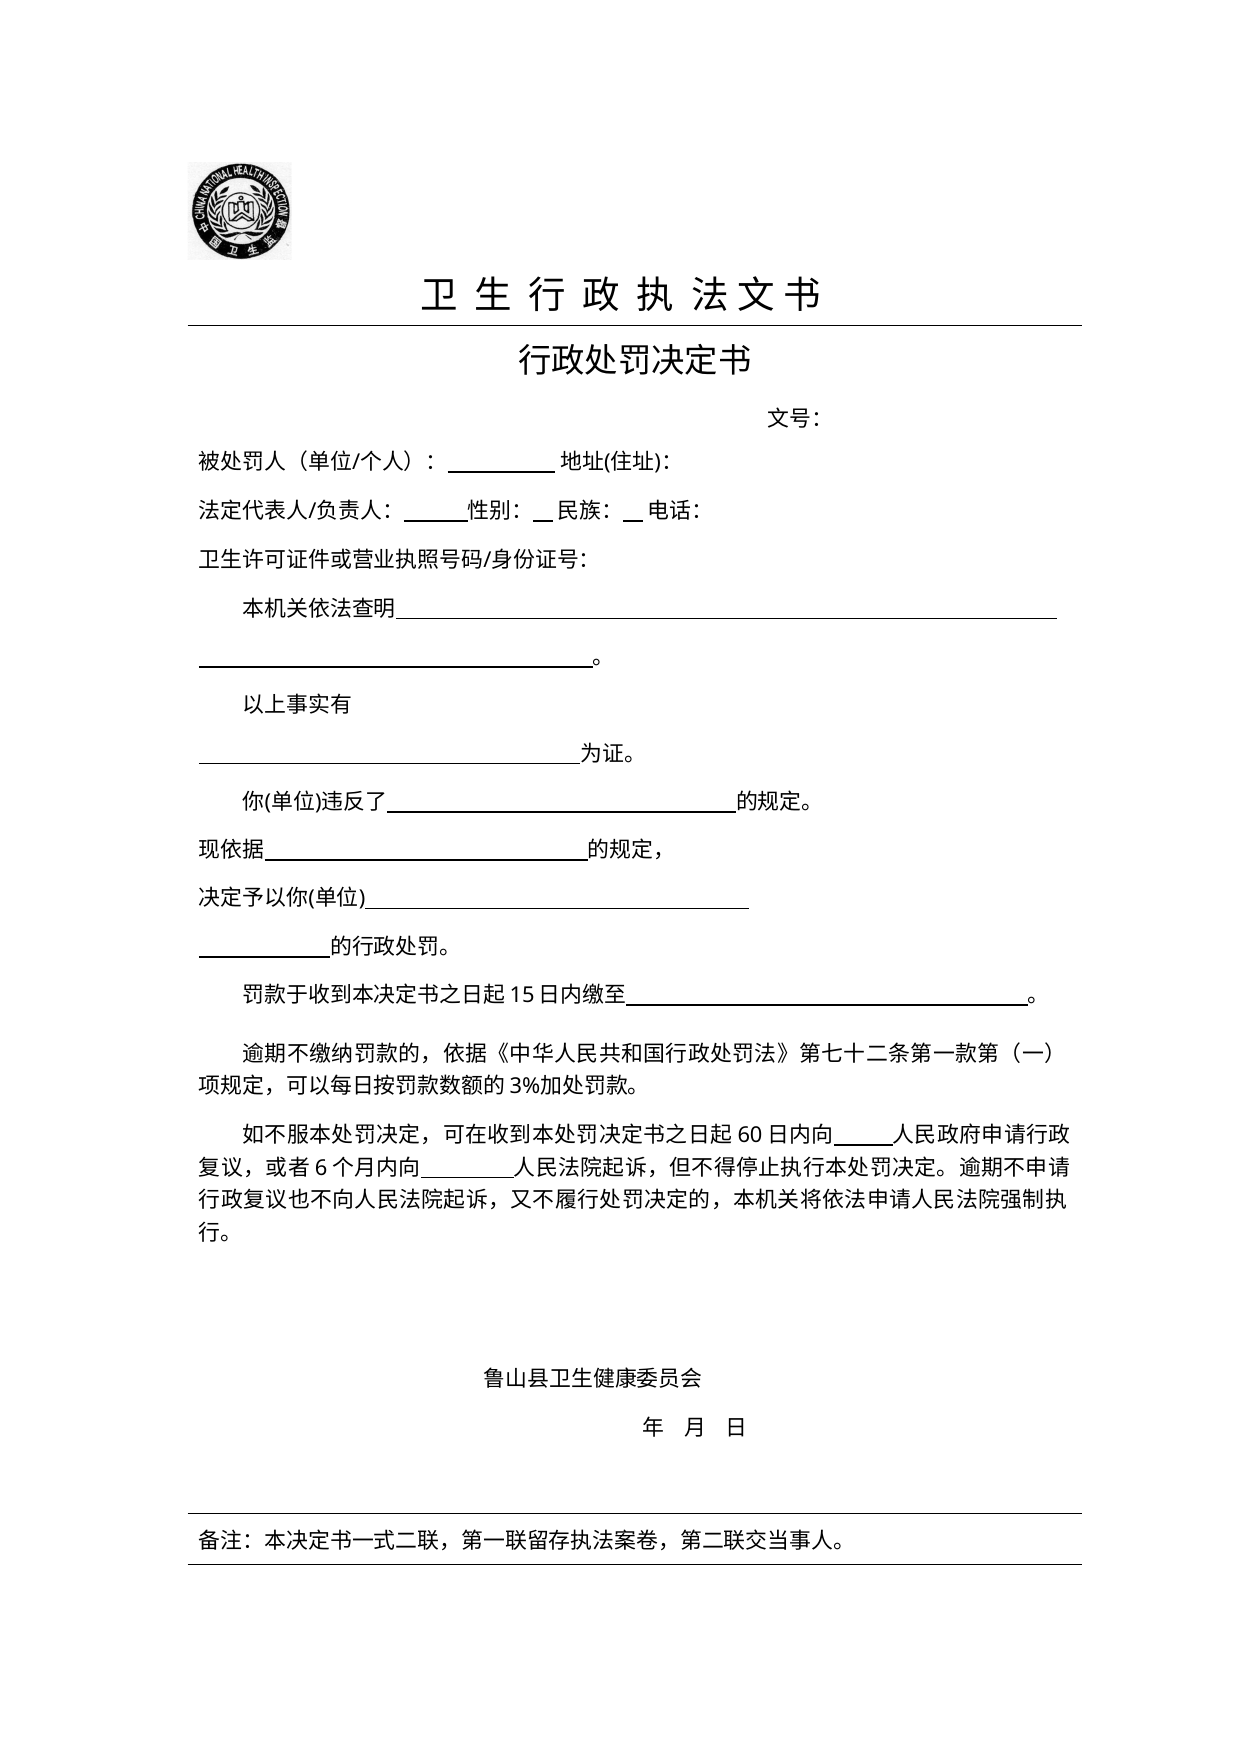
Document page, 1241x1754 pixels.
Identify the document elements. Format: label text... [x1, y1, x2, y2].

text 卫 生 行 政 执 法 文 书 [187, 162, 1053, 324]
table_cell 备注：本决定书一式二联，第一联留存执法案卷，第二联交当事人。 [188, 1514, 1082, 1564]
picture [187, 162, 292, 260]
table_header 行政处罚决定书 文号： 被处罚人（单位/个人）： 地址(住址)： 法定代表人/负责人： 性别： 民族： 电话： 卫生许可证件或营业执照号码/身份证号： 本机关依法查明 。 以上事实有 为证。 你(单位)违反了 的规定。 现依据 的规定， 决定予以你(单位) 的行政处罚。 罚款于收到本决定书之日起15日内缴至 。 逾期不缴纳罚款的，依据《中华人民共和国行政处罚法》第七十二条第一款第（一）项规定，可以每日按罚款数额的3%加处罚款。 如不服本处罚决定，可在收到本处罚决定书之日起60日内向 人民政府申请行政复议，或者6个月内向 人民法院起诉，但不得停止执行本处罚决定。逾期不申请行政复议也不向人民法院起诉，又不履行处罚决定的，本机关将依法申请人民法院强制执行。 鲁山县卫生健康委员会 年 月 日 [188, 326, 1082, 1513]
